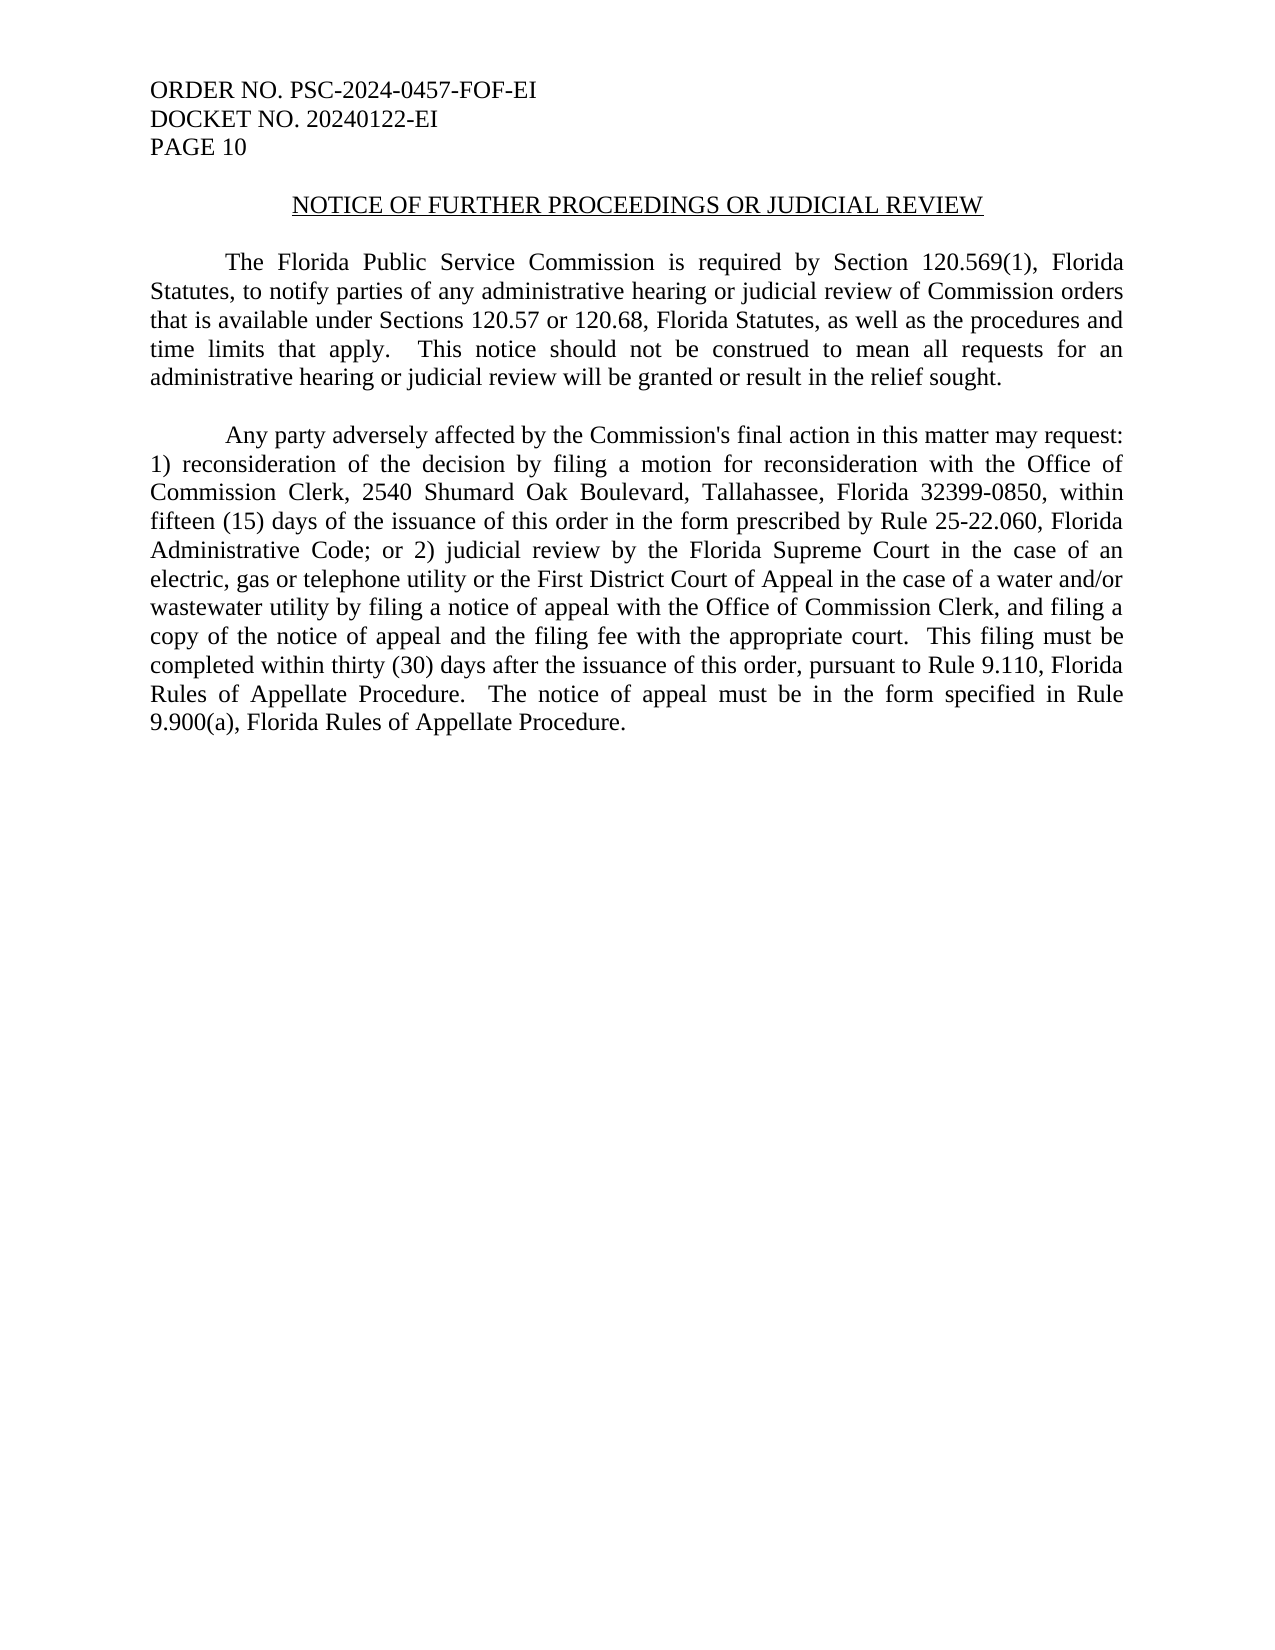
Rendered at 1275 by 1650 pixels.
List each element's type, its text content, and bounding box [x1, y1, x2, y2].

text Any party adversely affected by the Commission's final action in this matter may request: 1) reconsideration of the decision by filing a motion for reconsideration with the Office of Commission Clerk, 2540 Shumard Oak Boulevard, Tallahassee, Florida 32399-0850, within fifteen (15) days of the issuance of this order in the form prescribed by Rule 25-22.060, Florida Administrative Code; or 2) judicial review by the Florida Supreme Court in the case of an electric, gas or telephone utility or the First District Court of Appeal in the case of a water and/or wastewater utility by filing a notice of appeal with the Office of Commission Clerk, and filing a copy of the notice of appeal and the filing fee with the appropriate court. This filing must be completed within thirty (30) days after the issuance of this order, pursuant to Rule 9.110, Florida Rules of Appellate Procedure. The notice of appeal must be in the form specified in Rule 9.900(a), Florida Rules of Appellate Procedure. [150, 420, 1125, 736]
text NOTICE OF FURTHER PROCEEDINGS OR JUDICIAL REVIEW [150, 190, 1125, 219]
text The Florida Public Service Commission is required by Section 120.569(1), Florida Statutes, to notify parties of any administrative hearing or judicial review of Commission orders that is available under Sections 120.57 or 120.68, Florida Statutes, as well as the procedures and time limits that apply. This notice should not be construed to mean all requests for an administrative hearing or judicial review will be granted or result in the relief sought. [150, 247, 1125, 391]
